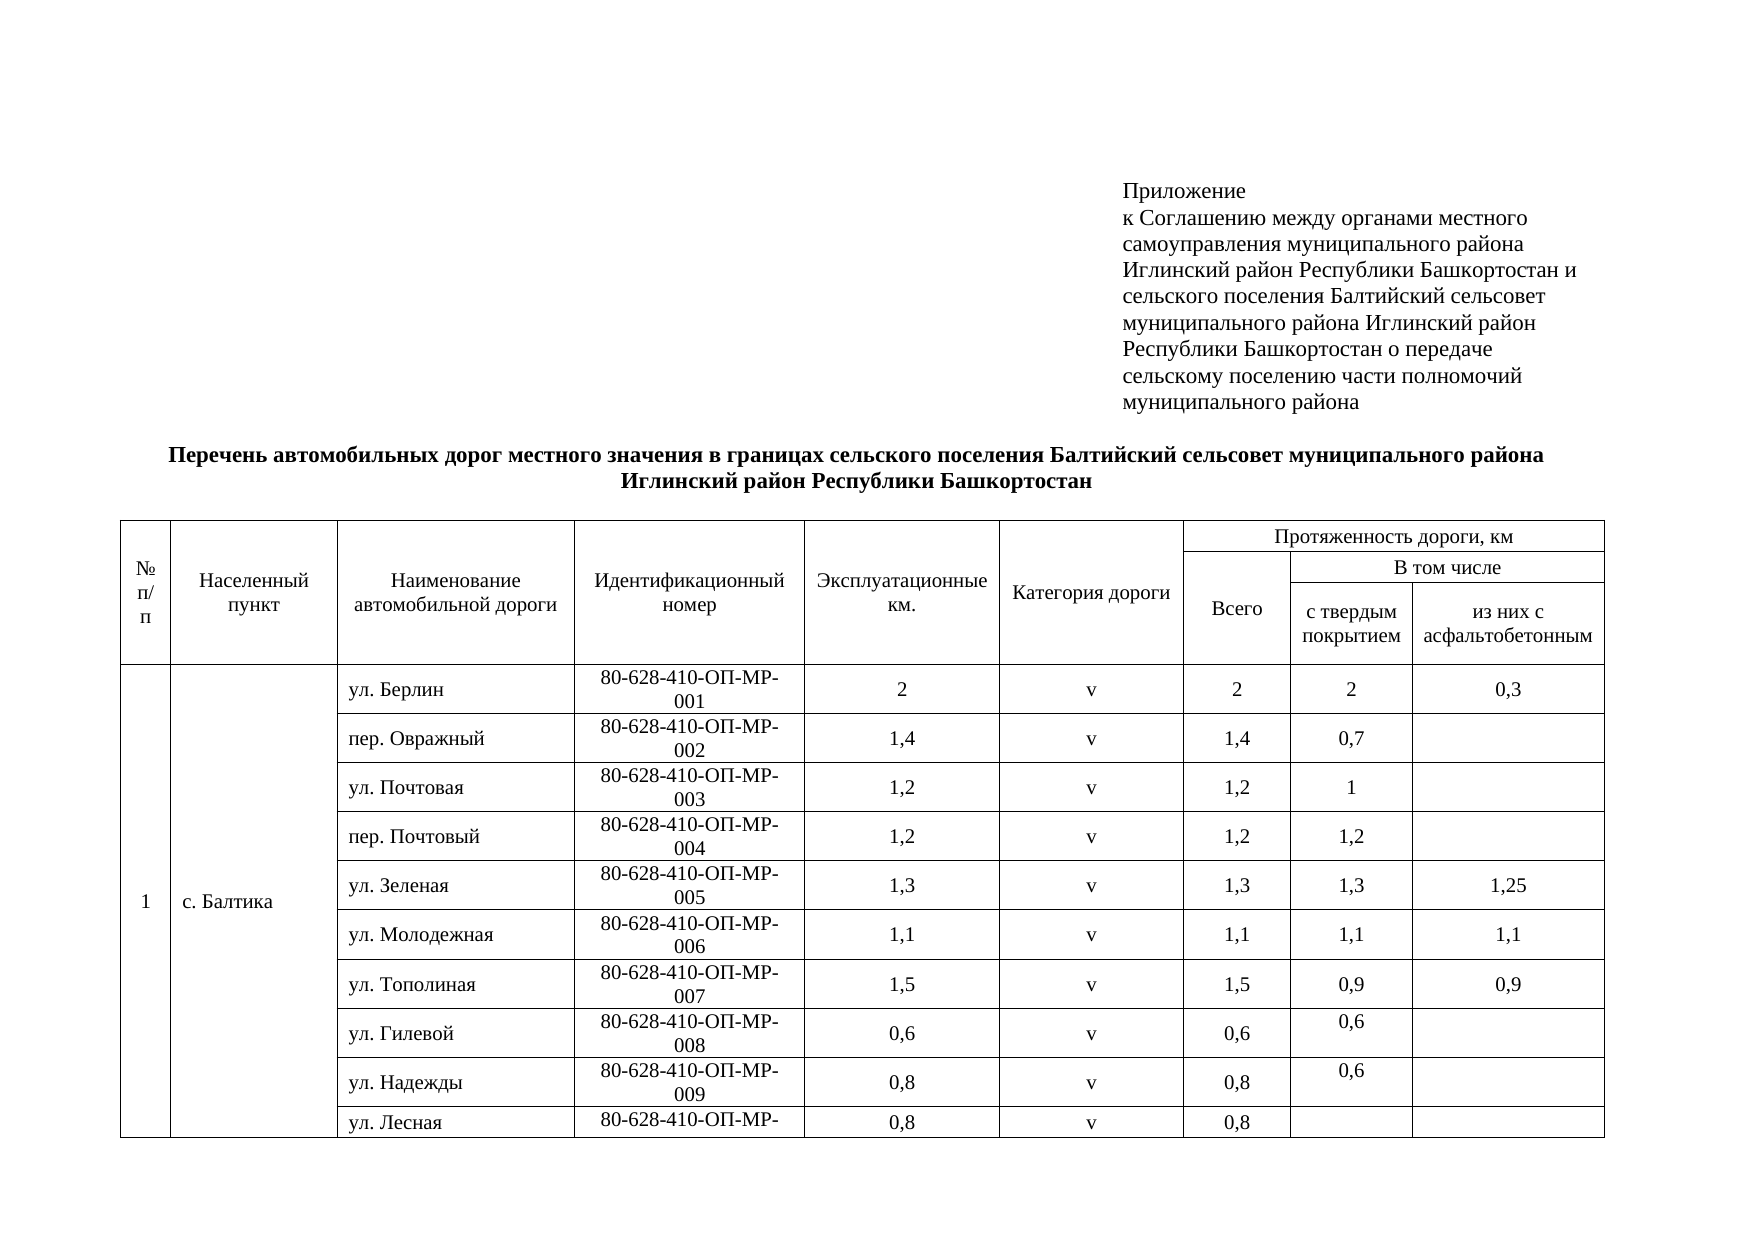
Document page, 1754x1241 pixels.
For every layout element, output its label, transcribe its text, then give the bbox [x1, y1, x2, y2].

table_cell 1,1 [1413, 910, 1604, 958]
table_cell 80-628-410-ОП-МР-003 [575, 763, 804, 811]
table_cell пер. Овражный [338, 714, 574, 762]
table_cell v [1000, 861, 1183, 909]
table_cell 1,4 [805, 714, 999, 762]
table_cell ул. Молодежная [338, 910, 574, 958]
table_cell 0,6 [1184, 1009, 1290, 1057]
table_cell v [1000, 960, 1183, 1008]
table_cell [1291, 1107, 1412, 1137]
table_cell v [1000, 1009, 1183, 1057]
table_cell [1413, 1009, 1604, 1057]
table_cell ул. Зеленая [338, 861, 574, 909]
table_cell 2 [1291, 665, 1412, 713]
table_header Идентификационный номер [575, 521, 804, 663]
table_cell v [1000, 910, 1183, 958]
table_cell 0,3 [1413, 665, 1604, 713]
table_cell 80-628-410-ОП-МР-009 [575, 1058, 804, 1106]
table_cell 1,3 [805, 861, 999, 909]
table_cell 1,1 [1184, 910, 1290, 958]
table_cell 2 [805, 665, 999, 713]
table_cell 0,6 [805, 1009, 999, 1057]
table_cell 1,3 [1291, 861, 1412, 909]
table_cell 0,6 [1291, 1058, 1412, 1106]
table_cell [1413, 1107, 1604, 1137]
table_cell из них с асфальтобетонным [1413, 583, 1604, 663]
table_cell 80-628-410-ОП-МР-005 [575, 861, 804, 909]
table_cell [1413, 1058, 1604, 1106]
table_cell Всего [1184, 552, 1290, 663]
table_header Населенный пункт [171, 521, 337, 663]
table_cell 1,25 [1413, 861, 1604, 909]
table_cell В том числе [1291, 552, 1604, 582]
table_cell 80-628-410-ОП-МР-002 [575, 714, 804, 762]
table_cell v [1000, 812, 1183, 860]
table_cell 1,2 [805, 763, 999, 811]
table_header Наименование автомобильной дороги [338, 521, 574, 663]
table_cell 0,8 [1184, 1107, 1290, 1137]
table_cell 1,2 [1184, 763, 1290, 811]
table_cell [1413, 763, 1604, 811]
table_cell 1,1 [1291, 910, 1412, 958]
table_cell 1,1 [805, 910, 999, 958]
table_cell 80-628-410-ОП-МР-004 [575, 812, 804, 860]
table_cell 0,6 [1291, 1009, 1412, 1057]
table_cell 1,5 [1184, 960, 1290, 1008]
table_cell ул. Надежды [338, 1058, 574, 1106]
table_cell ул. Почтовая [338, 763, 574, 811]
table_cell с. Балтика [171, 665, 337, 1137]
table_cell 80-628-410-ОП-МР-001 [575, 665, 804, 713]
table_cell 80-628-410-ОП-МР-006 [575, 910, 804, 958]
table_cell 1,2 [805, 812, 999, 860]
table_cell 1,4 [1184, 714, 1290, 762]
table_cell 1,5 [805, 960, 999, 1008]
table_cell ул. Тополиная [338, 960, 574, 1008]
table_cell ул. Лесная [338, 1107, 574, 1137]
table_cell 0,7 [1291, 714, 1412, 762]
table_cell 0,8 [805, 1058, 999, 1106]
table_header Протяженность дороги, км [1184, 521, 1604, 551]
table_cell 0,9 [1291, 960, 1412, 1008]
table_header Категория дороги [1000, 521, 1183, 663]
text Приложение к Соглашению между органами местного самоуправления муниципального района Иглинский район Республики Башкортостан и сельского поселения Балтийский сельсовет муниципального района Иглинский район Республики Башкортостан о передаче сельскому поселению части полномочий муниципального района [1122, 177, 1580, 414]
table_cell 0,8 [1184, 1058, 1290, 1106]
text Перечень автомобильных дорог местного значения в границах сельского поселения Балтийский сельсовет муниципального района Иглинский район Республики Башкортостан [133, 441, 1580, 493]
table_cell v [1000, 763, 1183, 811]
table_cell 1 [121, 665, 170, 1137]
table_cell 1,3 [1184, 861, 1290, 909]
table_cell v [1000, 665, 1183, 713]
table_cell [1413, 714, 1604, 762]
table_cell ул. Гилевой [338, 1009, 574, 1057]
table_cell ул. Берлин [338, 665, 574, 713]
table_cell v [1000, 714, 1183, 762]
table_cell v [1000, 1107, 1183, 1137]
table_cell с твердым покрытием [1291, 583, 1412, 663]
table_cell 0,8 [805, 1107, 999, 1137]
table_header Эксплуатационные км. [805, 521, 999, 663]
table_cell 80-628-410-ОП-МР-008 [575, 1009, 804, 1057]
table_cell 80-628-410-ОП-МР-007 [575, 960, 804, 1008]
table_cell 2 [1184, 665, 1290, 713]
table_cell 1,2 [1184, 812, 1290, 860]
table_cell v [1000, 1058, 1183, 1106]
table_cell 1 [1291, 763, 1412, 811]
table_cell [1413, 812, 1604, 860]
table_header № п/п [121, 521, 170, 663]
table_cell 1,2 [1291, 812, 1412, 860]
table_cell пер. Почтовый [338, 812, 574, 860]
table_cell 0,9 [1413, 960, 1604, 1008]
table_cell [575, 1107, 804, 1137]
